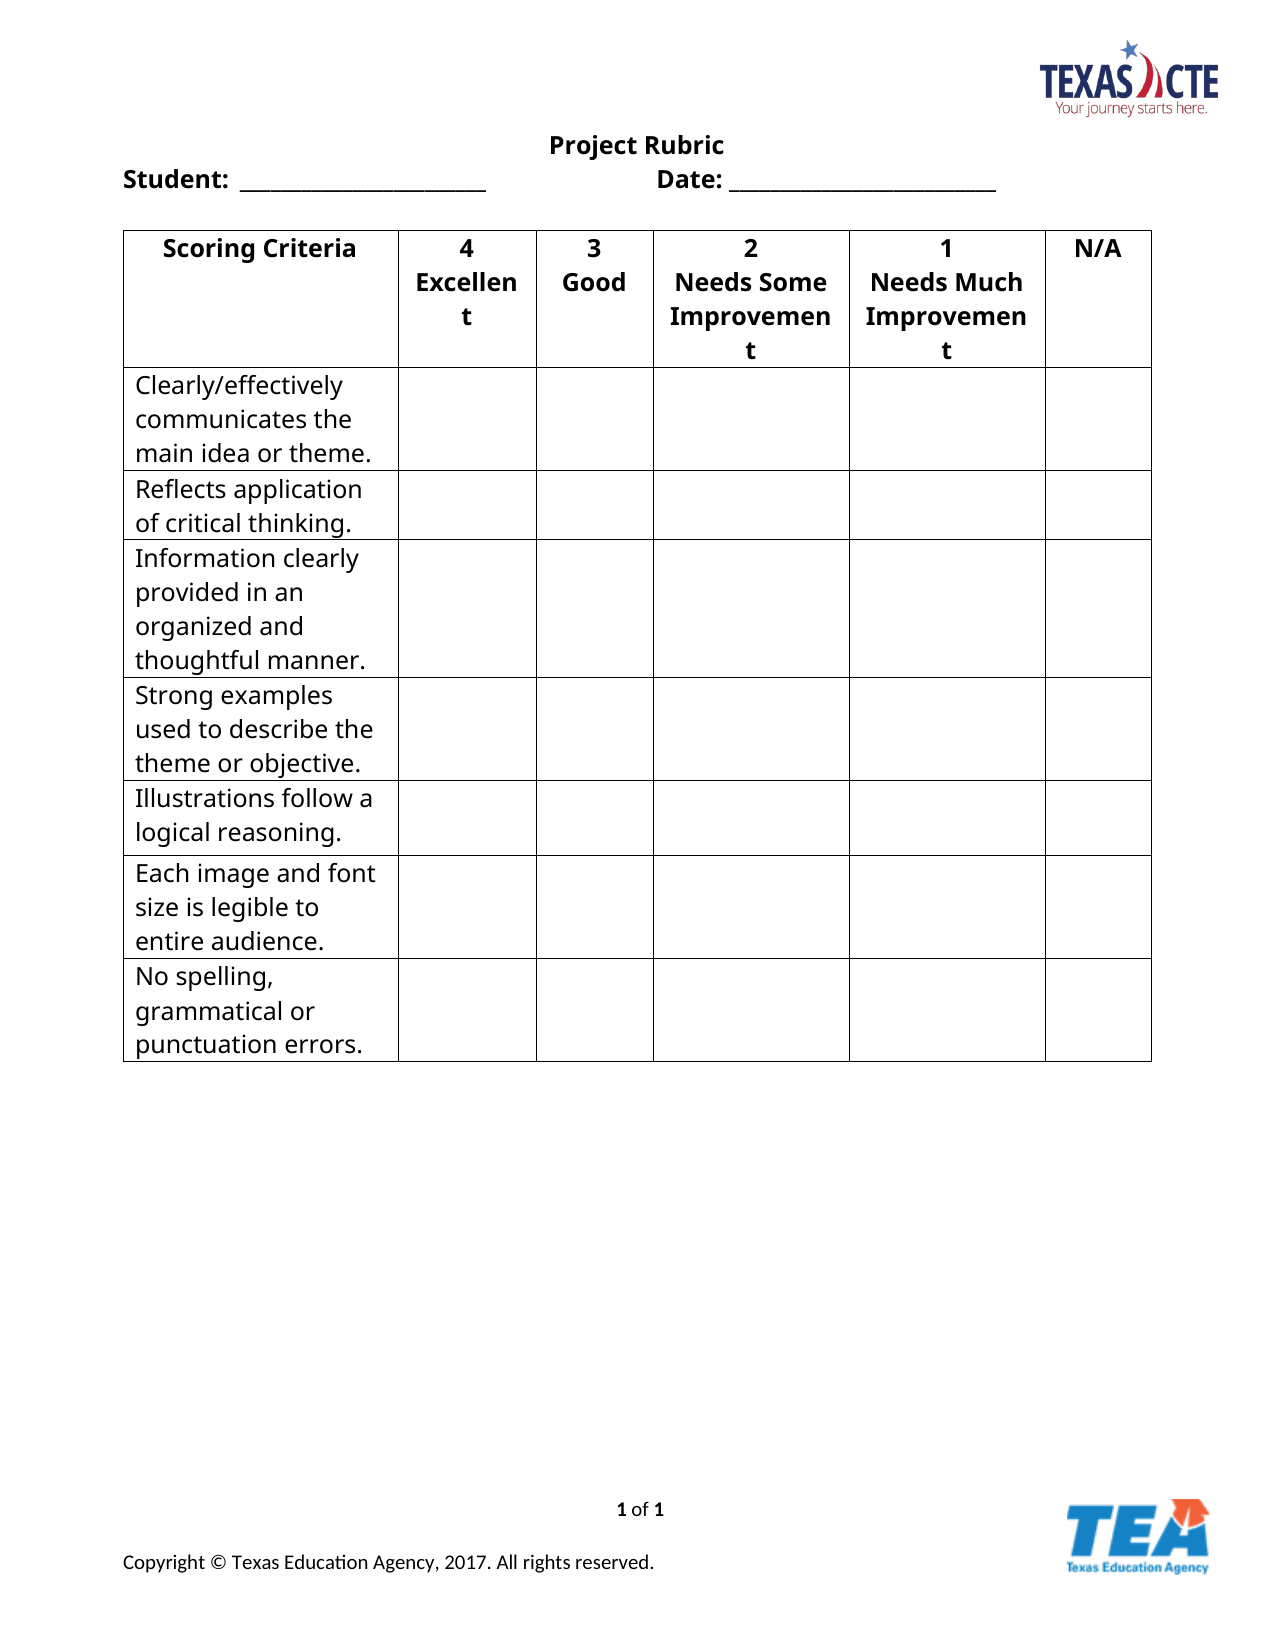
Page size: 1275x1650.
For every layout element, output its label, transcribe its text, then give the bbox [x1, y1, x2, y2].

table_cell [850, 781, 1045, 855]
table_cell [399, 959, 536, 1061]
table_cell [1046, 540, 1151, 677]
table_cell [850, 540, 1045, 677]
table_header 1 Needs Much Improvement [850, 231, 1045, 367]
table_cell Clearly/effectively communicates the main idea or theme. [124, 368, 398, 470]
table_cell [850, 856, 1045, 958]
table_cell [1046, 368, 1151, 470]
table_cell [537, 471, 653, 539]
table_cell No spelling, grammatical or punctuation errors. [124, 959, 398, 1061]
table_cell Strong examples used to describe the theme or objective. [124, 678, 398, 780]
table_header 4 Excellent [399, 231, 536, 367]
table_header Scoring Criteria [124, 231, 398, 367]
table_cell [654, 678, 849, 780]
table_cell [399, 368, 536, 470]
table_cell [654, 959, 849, 1061]
table_cell Each image and font size is legible to entire audience. [124, 856, 398, 958]
table_cell Reflects application of critical thinking. [124, 471, 398, 539]
table_cell [399, 540, 536, 677]
table_cell [654, 471, 849, 539]
table_cell [850, 368, 1045, 470]
table_cell [537, 856, 653, 958]
table_cell [1046, 856, 1151, 958]
table_header 2 Needs Some Improvement [654, 231, 849, 367]
table_cell [537, 959, 653, 1061]
picture [1021, 28, 1237, 128]
table_cell Illustrations follow a logical reasoning. [124, 781, 398, 855]
table_cell [537, 540, 653, 677]
table_cell Information clearly provided in an organized and thoughtful manner. [124, 540, 398, 677]
picture [1066, 1499, 1210, 1575]
table_cell [654, 368, 849, 470]
table_cell [850, 471, 1045, 539]
table_cell [850, 678, 1045, 780]
table_cell [654, 781, 849, 855]
text Student: ________________________ Date: __________________________ [123, 162, 1152, 196]
table_cell [1046, 959, 1151, 1061]
table_header N/A [1046, 231, 1151, 367]
table_cell [850, 959, 1045, 1061]
text Project Rubric [123, 127, 1150, 162]
table_cell [399, 471, 536, 539]
table_cell [399, 678, 536, 780]
table_cell [537, 368, 653, 470]
table_cell [654, 540, 849, 677]
table_cell [1046, 781, 1151, 855]
table_header 3 Good [537, 231, 653, 367]
table_cell [654, 856, 849, 958]
table_cell [537, 781, 653, 855]
table_cell [537, 678, 653, 780]
table_cell [1046, 678, 1151, 780]
table_cell [1046, 471, 1151, 539]
table_cell [399, 856, 536, 958]
table_cell [399, 781, 536, 855]
